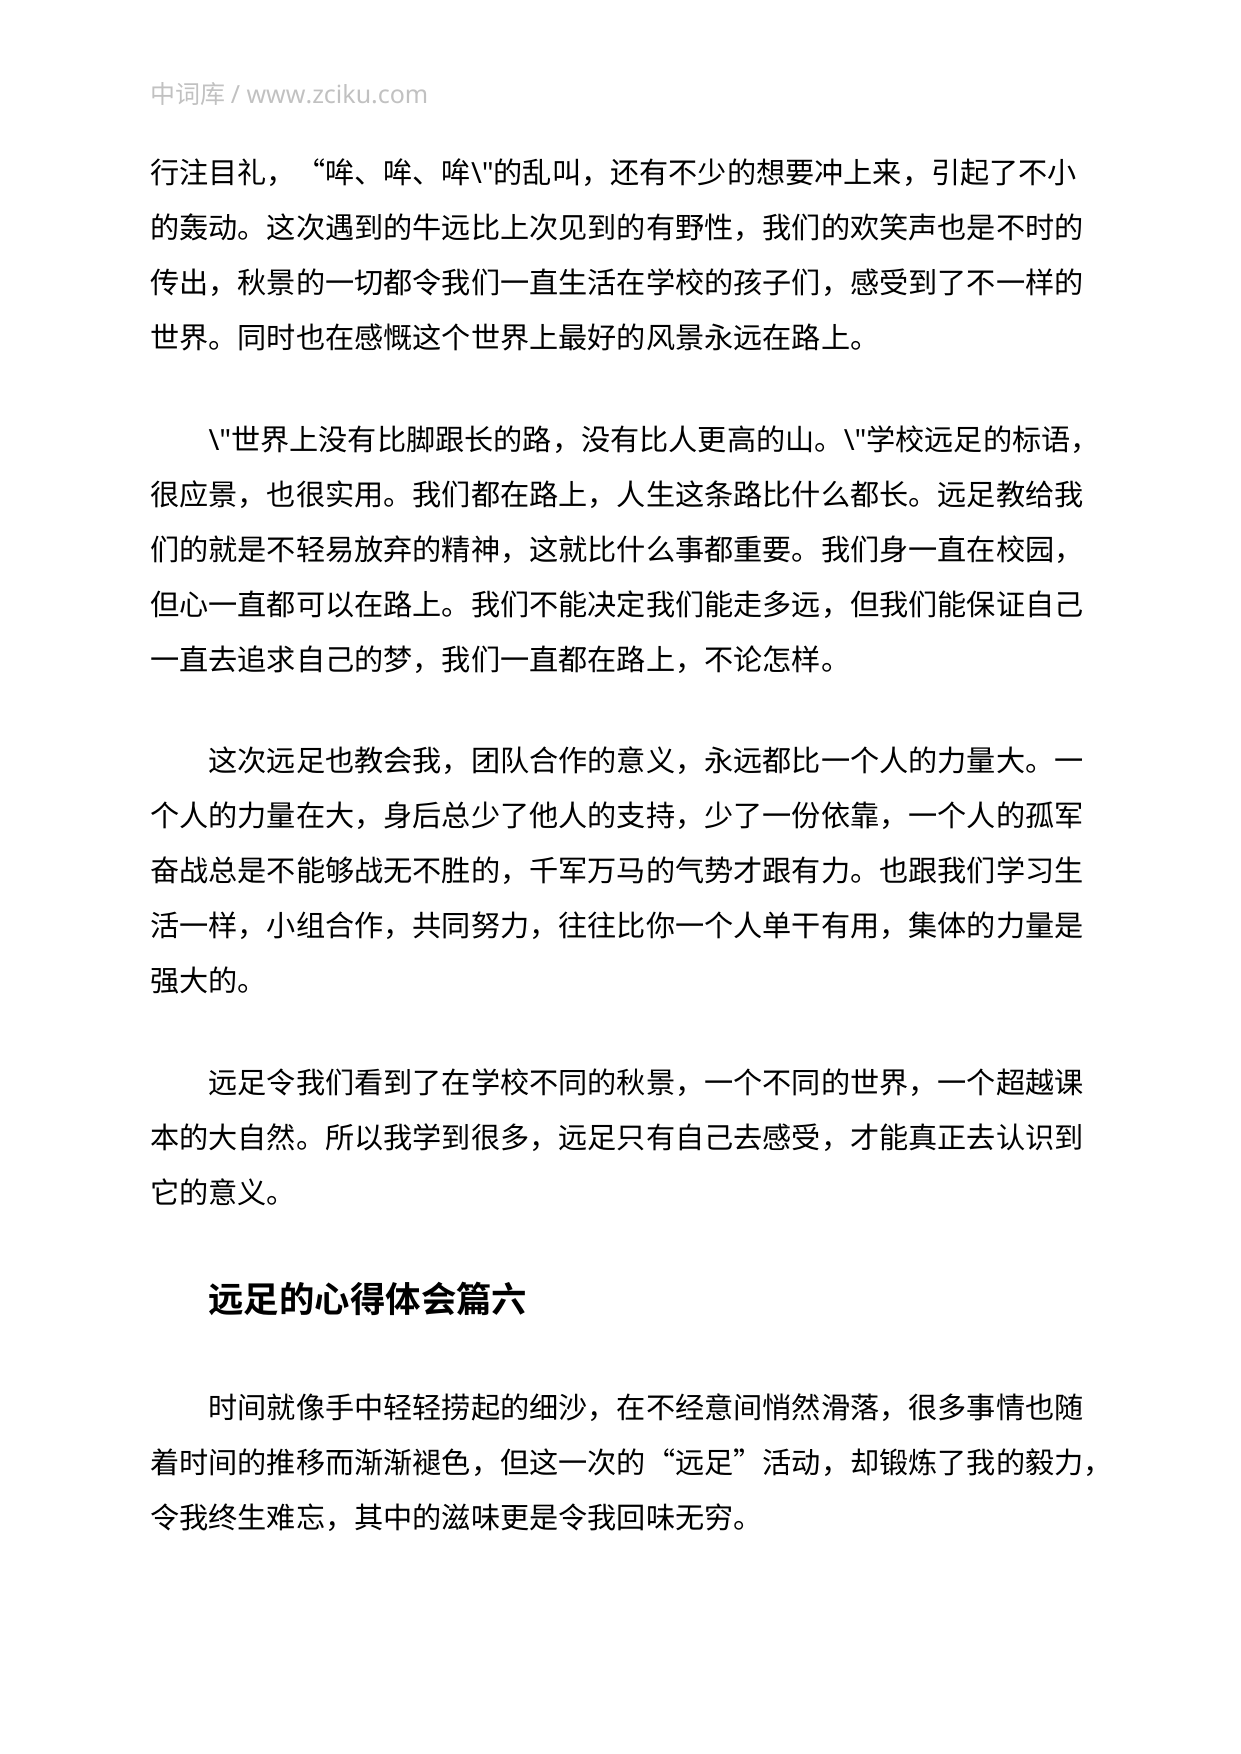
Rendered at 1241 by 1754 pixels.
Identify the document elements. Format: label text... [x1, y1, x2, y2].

text 远足令我们看到了在学校不同的秋景，一个不同的世界，一个超越课本的大自然。所以我学到很多，远足只有自己去感受，才能真正去认识到它的意义。 [150, 1059, 1090, 1211]
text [150, 150, 1090, 357]
text \"世界上没有比脚跟长的路，没有比人更高的山。\"学校远足的标语，很应景，也很实用。我们都在路上，人生这条路比什么都长。远足教给我们的就是不轻易放弃的精神，这就比什么事都重要。我们身一直在校园，但心一直都可以在路上。我们不能决定我们能走多远，但我们能保证自己一直去追求自己的梦，我们一直都在路上，不论怎样。 [150, 417, 1090, 678]
text 时间就像手中轻轻捞起的细沙，在不经意间悄然滑落，很多事情也随着时间的推移而渐渐褪色，但这一次的“远足”活动，却锻炼了我的毅力，令我终生难忘，其中的滋味更是令我回味无穷。 [150, 1384, 1090, 1536]
text 这次远足也教会我，团队合作的意义，永远都比一个人的力量大。一个人的力量在大，身后总少了他人的支持，少了一份依靠，一个人的孤军奋战总是不能够战无不胜的，千军万马的气势才跟有力。也跟我们学习生活一样，小组合作，共同努力，往往比你一个人单干有用，集体的力量是强大的。 [150, 738, 1090, 1000]
text 远足的心得体会篇六 [150, 1271, 1090, 1322]
